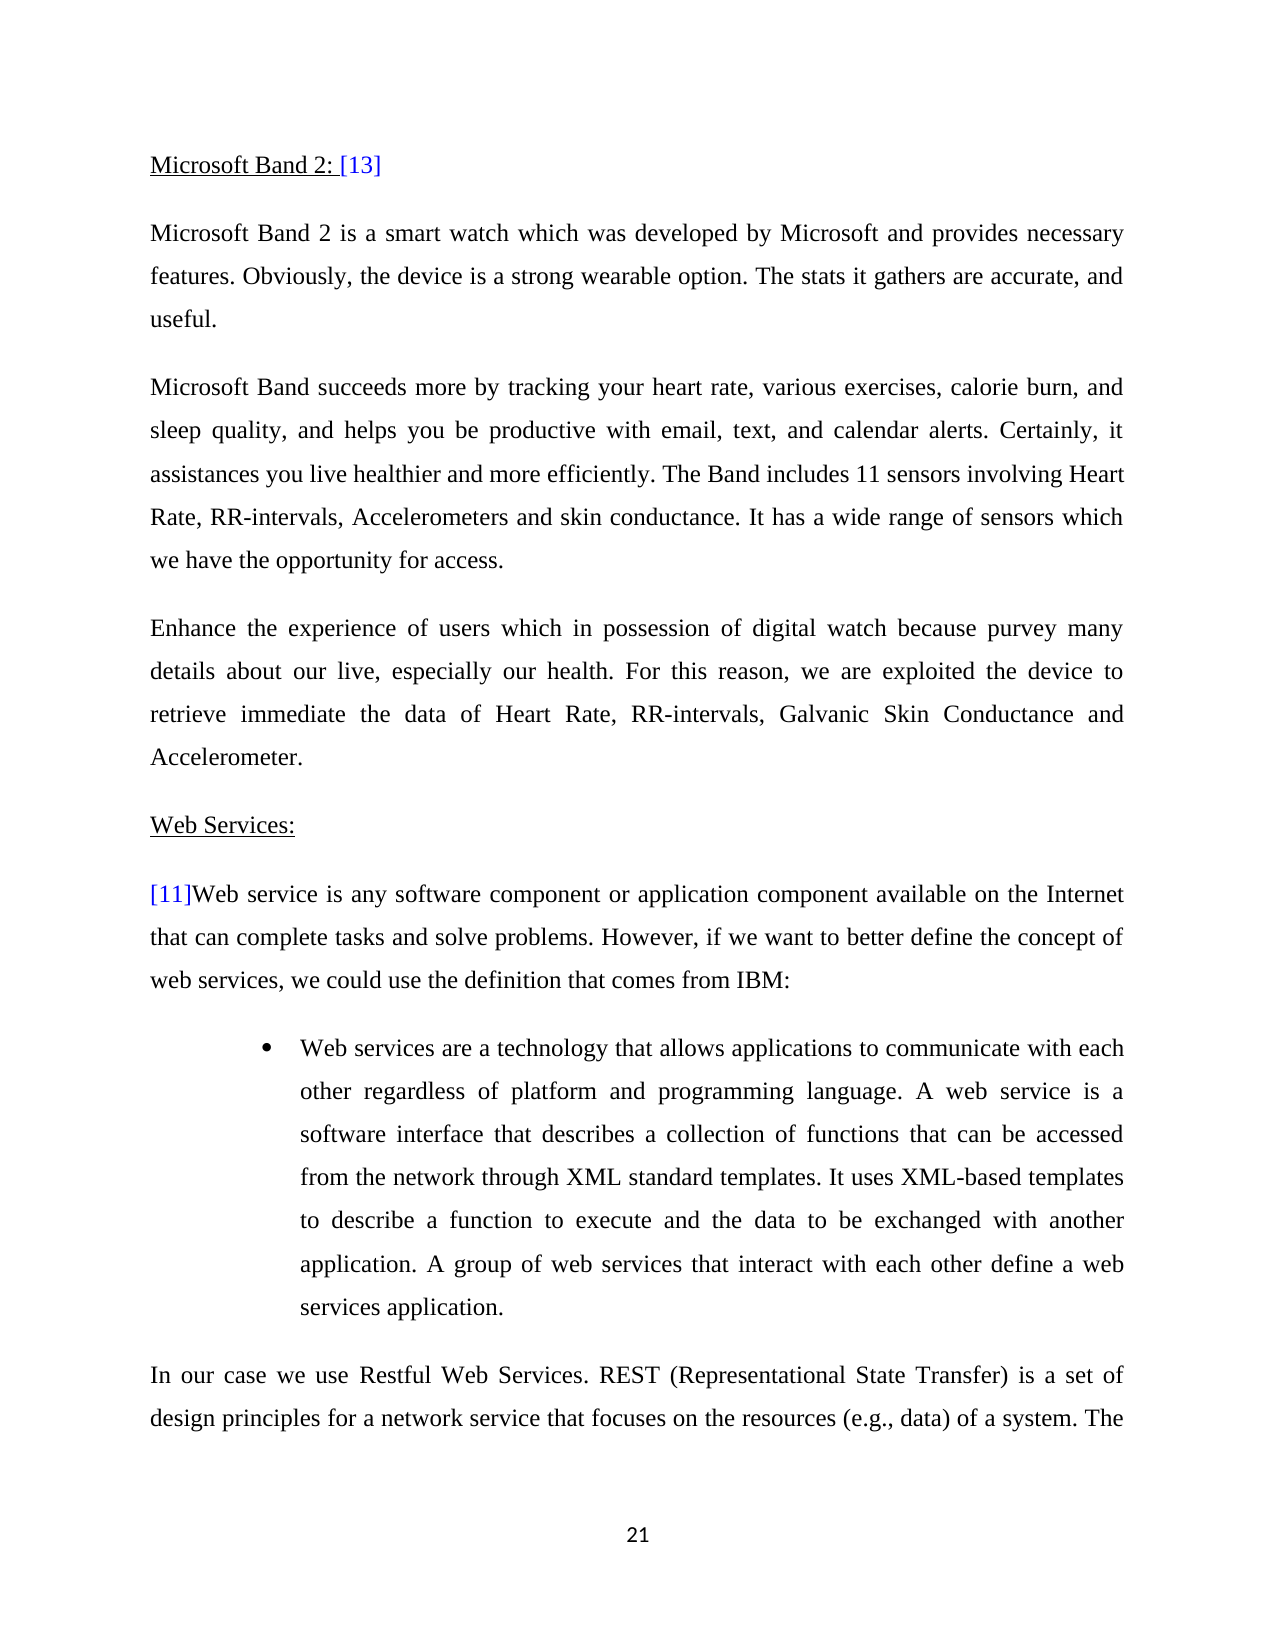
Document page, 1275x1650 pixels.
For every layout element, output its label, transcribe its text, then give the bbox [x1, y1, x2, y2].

text Microsoft Band succeeds more by tracking your heart rate, various exercises, calorie burn, and sleep quality, and helps you be productive with email, text, and calendar alerts. Certainly, it assistances you live healthier and more efficiently. The Band includes 11 sensors involving Heart Rate, RR-intervals, Accelerometers and skin conductance. It has a wide range of sensors which we have the opportunity for access. [150, 372, 1125, 574]
text [11]Web service is any software component or application component available on the Internet that can complete tasks and solve problems. However, if we want to better define the concept of web services, we could use the definition that comes from IBM: [150, 879, 1125, 994]
text Web Services: [150, 811, 1125, 839]
text Microsoft Band 2: [13] [150, 150, 1125, 179]
text Microsoft Band 2 is a smart watch which was developed by Microsoft and provides necessary features. Obviously, the device is a strong wearable option. The stats it gathers are accurate, and useful. [150, 218, 1125, 333]
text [150, 1360, 1125, 1432]
text Enhance the experience of users which in possession of digital watch because purvey many details about our live, especially our health. For this reason, we are exploited the device to retrieve immediate the data of Heart Rate, RR-intervals, Galvanic Skin Conductance and Accelerometer. [150, 613, 1125, 771]
list Web services are a technology that allows applications to communicate with each other regardless of platform and programming language. A web service is a software interface that describes a collection of functions that can be accessed from the network through XML standard templates. It uses XML-based templates to describe a function to execute and the data to be exchanged with another application. A group of web services that interact with each other define a web services application. [262, 1033, 1125, 1321]
